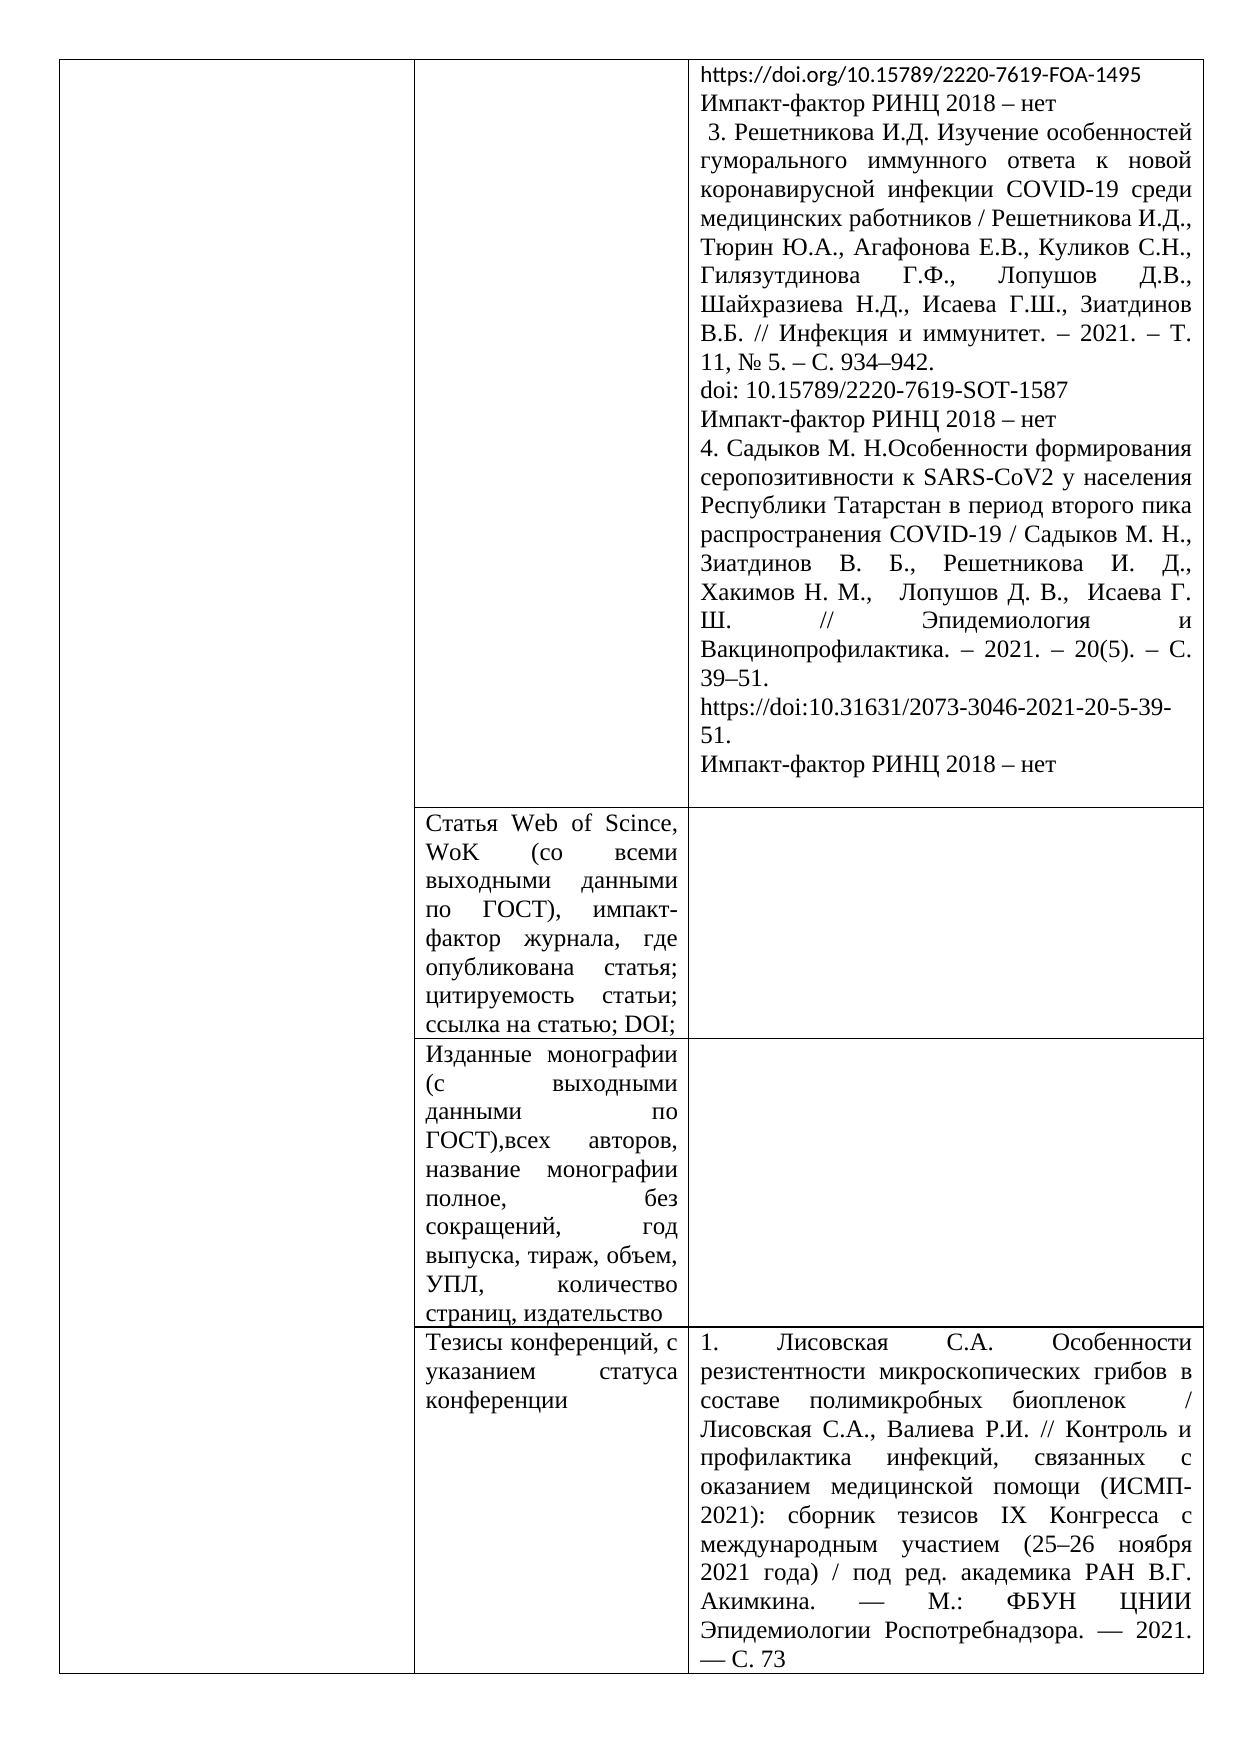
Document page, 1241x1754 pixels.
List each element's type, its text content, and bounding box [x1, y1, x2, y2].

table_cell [415, 60, 688, 807]
table_cell Изданные монографии (с выходными данными по ГОСТ),всех авторов, название монографии полное, без сокращений, год выпуска, тираж, объем, УПЛ, количество страниц, издательство [415, 1039, 688, 1326]
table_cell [689, 60, 1203, 807]
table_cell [415, 1328, 688, 1672]
table_cell [689, 808, 1203, 1038]
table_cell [689, 1328, 1203, 1672]
table_cell Статья Web of Scince, WoK (со всеми выходными данными по ГОСТ), импакт-фактор журнала, где опубликована статья; цитируемость статьи; ссылка на статью; DOI; [415, 808, 688, 1038]
table_cell [689, 1039, 1203, 1326]
